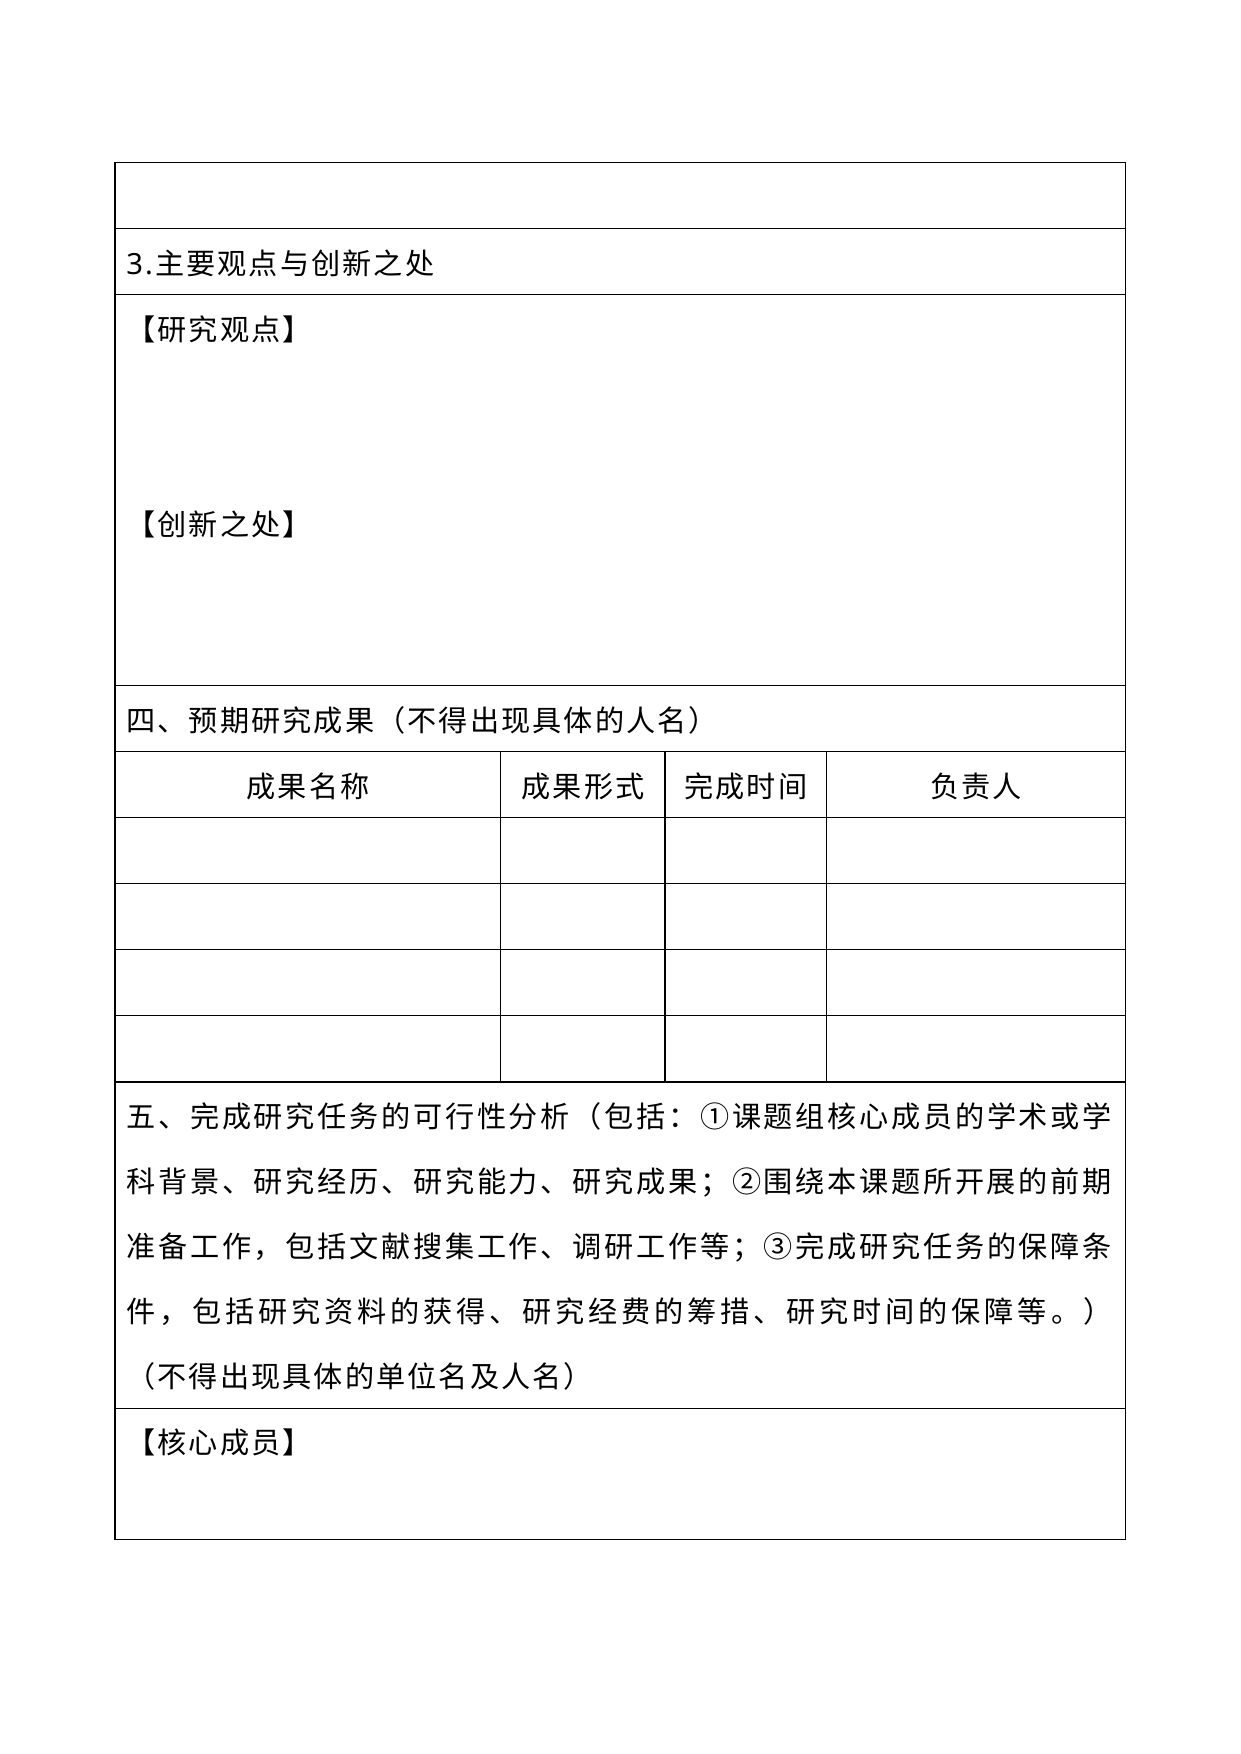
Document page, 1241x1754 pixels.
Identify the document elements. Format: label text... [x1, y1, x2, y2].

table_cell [116, 1409, 1125, 1538]
table_cell [116, 884, 500, 949]
table_cell [666, 950, 826, 1015]
table_cell 3.主要观点与创新之处 [116, 229, 1125, 294]
table_cell [501, 1016, 664, 1081]
table_cell 完成时间 [666, 752, 826, 817]
table_cell 负责人 [827, 752, 1125, 817]
table_cell 预期研究成果（不得出现具体的人名） [116, 686, 1125, 751]
table_cell [666, 818, 826, 883]
table_cell [501, 818, 664, 883]
table_cell [827, 950, 1125, 1015]
table_cell 成果名称 [116, 752, 500, 817]
table_cell [827, 1016, 1125, 1081]
table_cell [666, 1016, 826, 1081]
table_cell [116, 950, 500, 1015]
table_cell 五、完成研究任务的可行性分析（包括：①课题组核心成员的学术或学科背景、研究经历、研究能力、研究成果；②围绕本课题所开展的前期准备工作，包括文献搜集工作、调研工作等；③完成研究任务的保障条件，包括研究资料的获得、研究经费的筹措、研究时间的保障等。）（不得出现具体的单位名及人名） [116, 1083, 1125, 1407]
table_cell [666, 884, 826, 949]
table_cell [116, 818, 500, 883]
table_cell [116, 163, 1125, 228]
table_cell 【研究观点】 【创新之处】 [116, 295, 1125, 685]
table_cell [501, 950, 664, 1015]
table_cell 成果形式 [501, 752, 664, 817]
table_cell [116, 1016, 500, 1081]
table_cell [827, 818, 1125, 883]
table_cell [501, 884, 664, 949]
table_cell [827, 884, 1125, 949]
